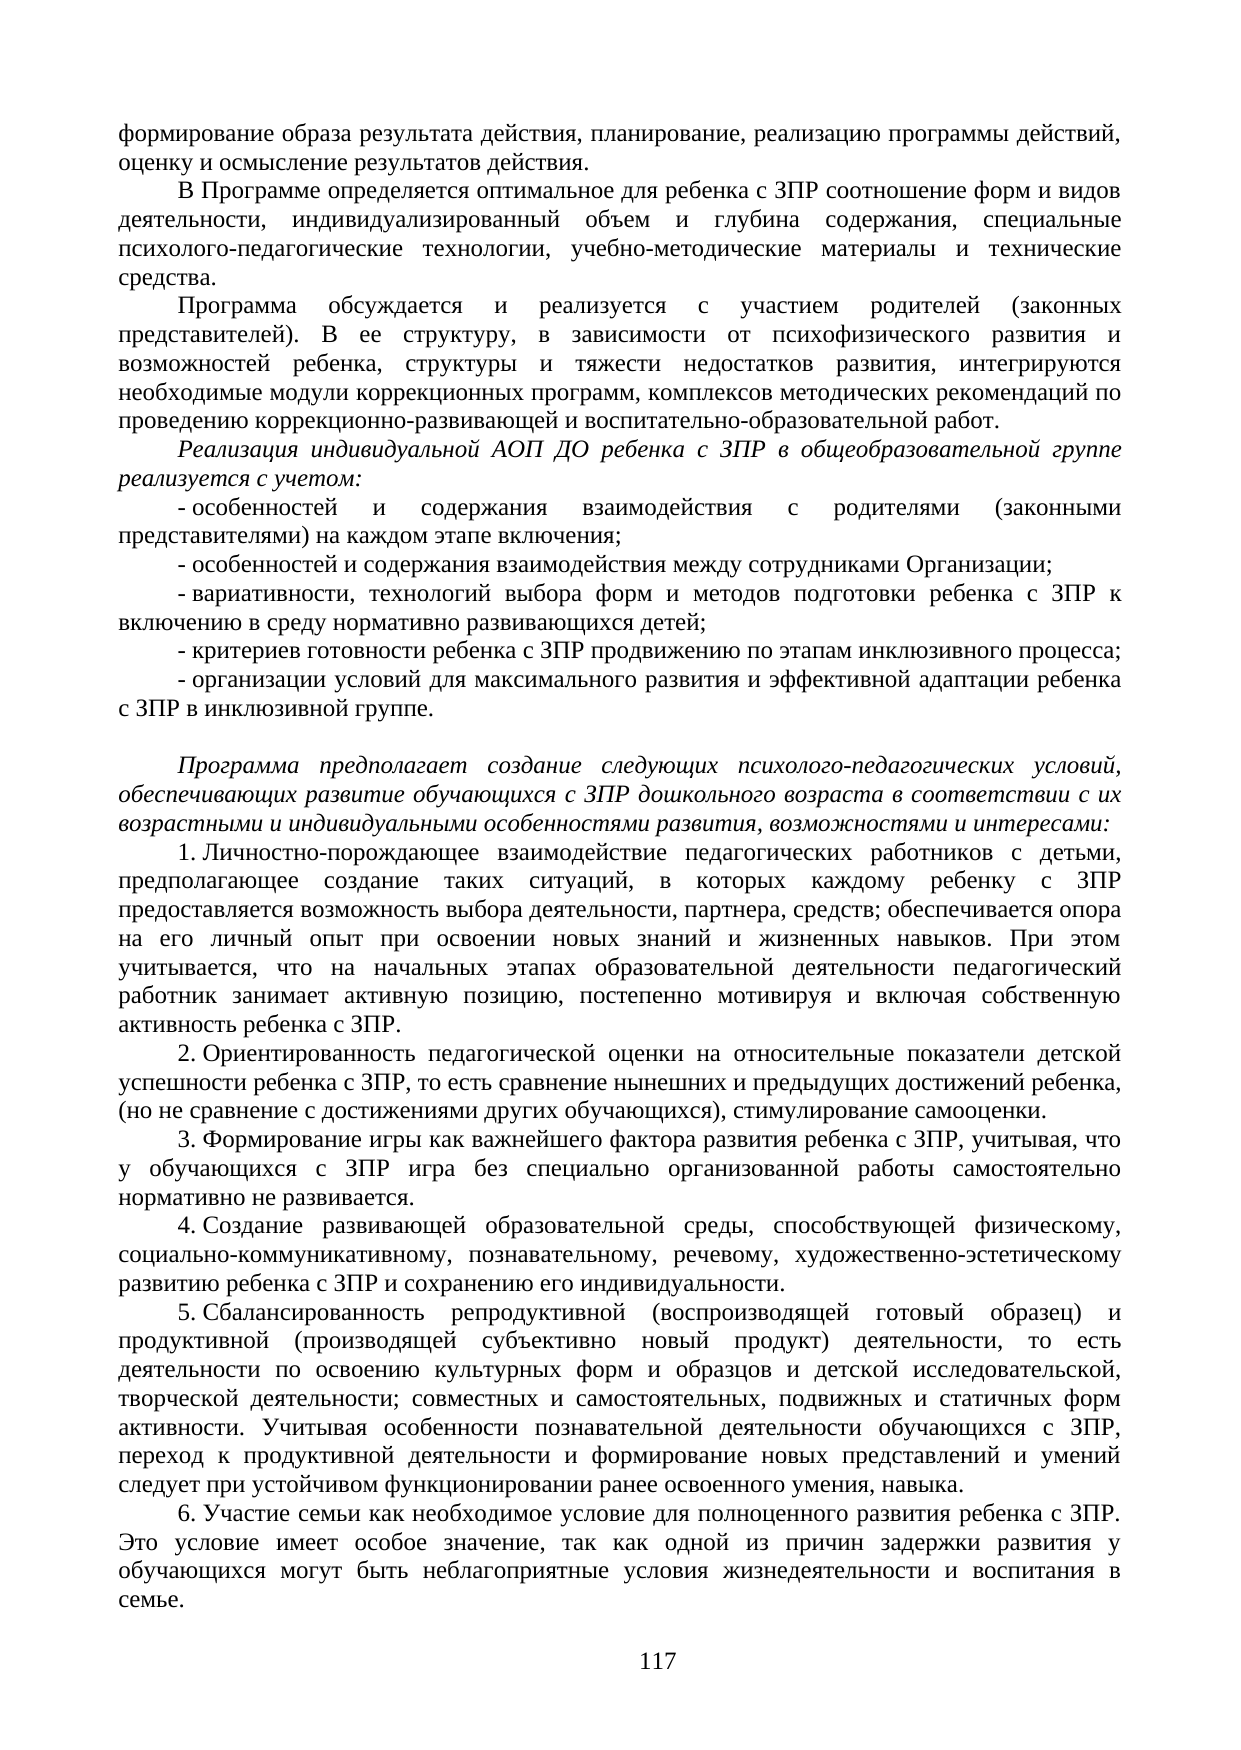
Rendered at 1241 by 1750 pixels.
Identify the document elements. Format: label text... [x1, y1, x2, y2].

text - особенностей и содержания взаимодействия с родителями (законными представителями) на каждом этапе включения; [118, 492, 1122, 549]
text - вариативности, технологий выбора форм и методов подготовки ребенка с ЗПР к включению в среду нормативно развивающихся детей; [118, 578, 1122, 636]
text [118, 118, 1122, 176]
text - организации условий для максимального развития и эффективной адаптации ребенка с ЗПР в инклюзивной группе. [118, 664, 1122, 722]
text Программа обсуждается и реализуется с участием родителей (законных представителей). В ее структуру, в зависимости от психофизического развития и возможностей ребенка, структуры и тяжести недостатков развития, интегрируются необходимые модули коррекционных программ, комплексов методических рекомендаций по проведению коррекционно-развивающей и воспитательно-образовательной работ. [118, 291, 1122, 434]
text В Программе определяется оптимальное для ребенка с ЗПР соотношение форм и видов деятельности, индивидуализированный объем и глубина содержания, специальные психолого-педагогические технологии, учебно-методические материалы и технические средства. [118, 176, 1122, 291]
text Реализация индивидуальной АОП ДО ребенка с ЗПР в общеобразовательной группе реализуется с учетом: [118, 434, 1122, 492]
text - особенностей и содержания взаимодействия между сотрудниками Организации; [118, 549, 1122, 578]
text 3. Формирование игры как важнейшего фактора развития ребенка с ЗПР, учитывая, что у обучающихся с ЗПР игра без специально организованной работы самостоятельно нормативно не развивается. [118, 1124, 1122, 1211]
text 6. Участие семьи как необходимое условие для полноценного развития ребенка с ЗПР. Это условие имеет особое значение, так как одной из причин задержки развития у обучающихся могут быть неблагоприятные условия жизнедеятельности и воспитания в семье. [118, 1498, 1122, 1613]
text - критериев готовности ребенка с ЗПР продвижению по этапам инклюзивного процесса; [118, 636, 1122, 664]
text Программа предполагает создание следующих психолого-педагогических условий, обеспечивающих развитие обучающихся с ЗПР дошкольного возраста в соответствии с их возрастными и индивидуальными особенностями развития, возможностями и интересами: [118, 751, 1122, 837]
text 5. Сбалансированность репродуктивной (воспроизводящей готовый образец) и продуктивной (производящей субъективно новый продукт) деятельности, то есть деятельности по освоению культурных форм и образцов и детской исследовательской, творческой деятельности; совместных и самостоятельных, подвижных и статичных форм активности. Учитывая особенности познавательной деятельности обучающихся с ЗПР, переход к продуктивной деятельности и формирование новых представлений и умений следует при устойчивом функционировании ранее освоенного умения, навыка. [118, 1297, 1122, 1498]
text 4. Создание развивающей образовательной среды, способствующей физическому, социально-коммуникативному, познавательному, речевому, художественно-эстетическому развитию ребенка с ЗПР и сохранению его индивидуальности. [118, 1211, 1122, 1297]
text 2. Ориентированность педагогической оценки на относительные показатели детской успешности ребенка с ЗПР, то есть сравнение нынешних и предыдущих достижений ребенка, (но не сравнение с достижениями других обучающихся), стимулирование самооценки. [118, 1038, 1122, 1124]
text 1. Личностно-порождающее взаимодействие педагогических работников с детьми, предполагающее создание таких ситуаций, в которых каждому ребенку с ЗПР предоставляется возможность выбора деятельности, партнера, средств; обеспечивается опора на его личный опыт при освоении новых знаний и жизненных навыков. При этом учитывается, что на начальных этапах образовательной деятельности педагогический работник занимает активную позицию, постепенно мотивируя и включая собственную активность ребенка с ЗПР. [118, 837, 1122, 1038]
